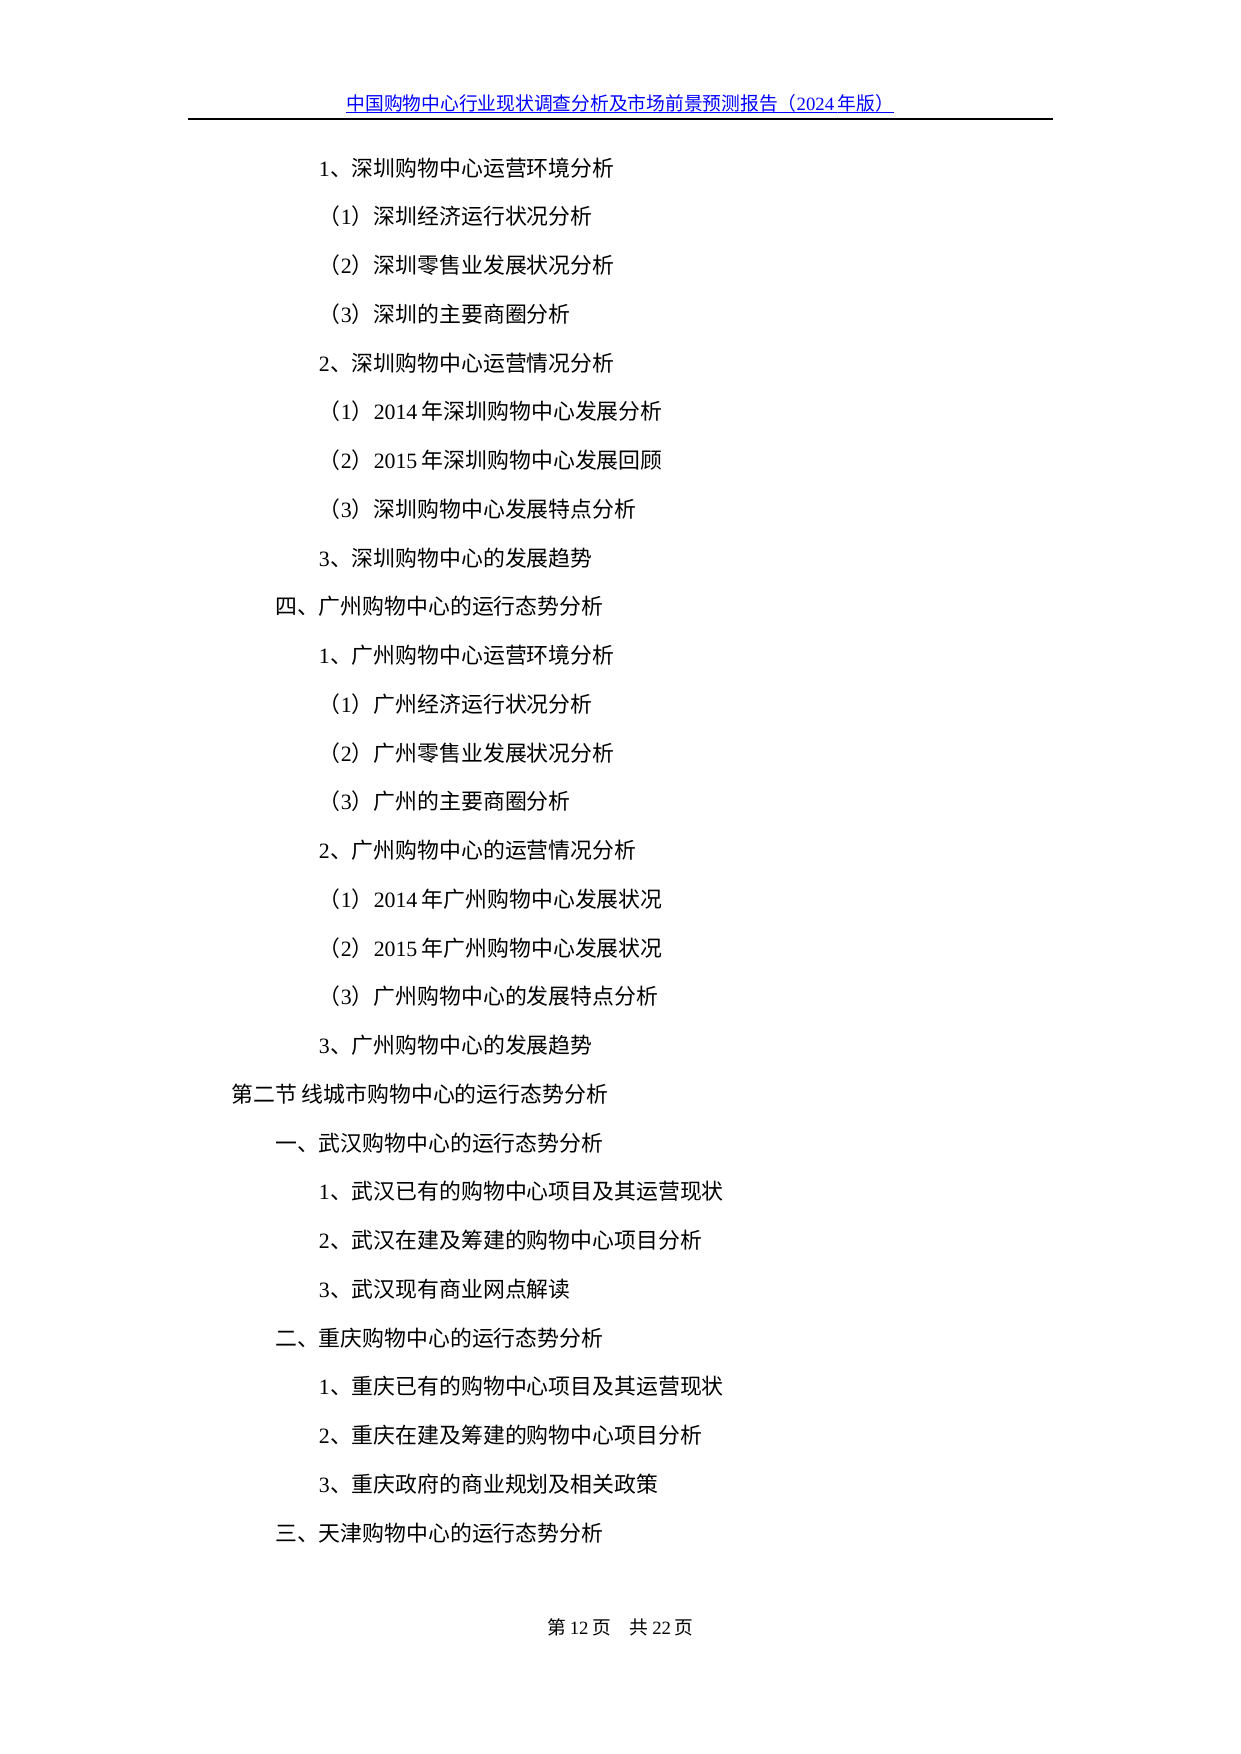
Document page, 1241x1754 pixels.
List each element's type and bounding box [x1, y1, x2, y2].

text [187, 150, 1053, 1548]
